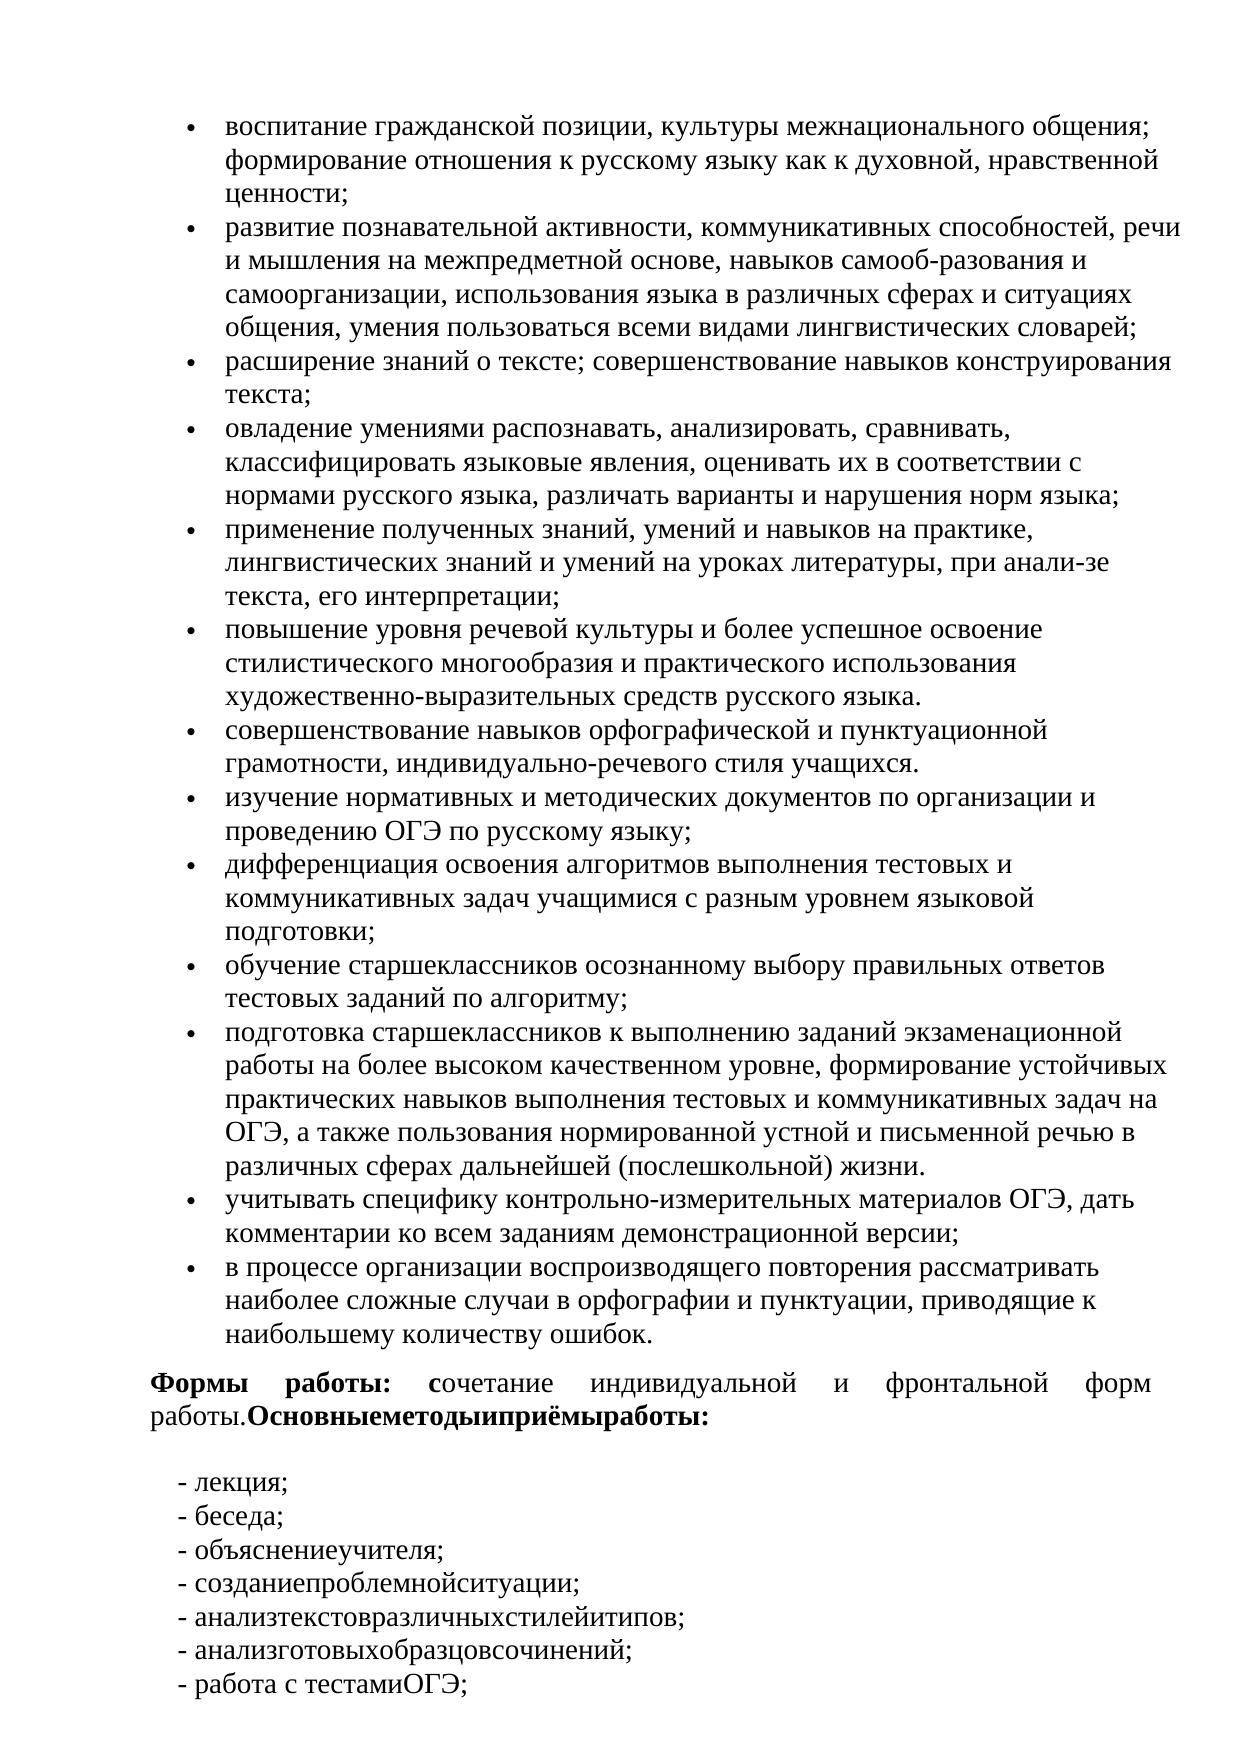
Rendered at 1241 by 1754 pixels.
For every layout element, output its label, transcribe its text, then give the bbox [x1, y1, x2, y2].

text Формы работы: сочетание индивидуальной и фронтальной форм работы.Основныеметодыиприёмыработы: [150, 1365, 1152, 1432]
list повышение уровня речевой культуры и более успешное освоение стилистического многообразия и практического использования художественно-выразительных средств русского языка. [187, 611, 1190, 712]
list дифференциация освоения алгоритмов выполнения тестовых и коммуникативных задач учащимися с разным уровнем языковой подготовки; [187, 846, 1190, 947]
list овладение умениями распознавать, анализировать, сравнивать, классифицировать языковые явления, оценивать их в соответствии с нормами русского языка, различать варианты и нарушения норм языка; [187, 410, 1190, 511]
list анализтекстовразличныхстилейитипов; [177, 1599, 1190, 1633]
list совершенствование навыков орфографической и пунктуационной грамотности, индивидуально-речевого стиля учащихся. [187, 712, 1190, 779]
list объяснениеучителя; [177, 1532, 1190, 1565]
list анализготовыхобразцовсочинений; [177, 1633, 1190, 1666]
list подготовка старшеклассников к выполнению заданий экзаменационной работы на более высоком качественном уровне, формирование устойчивых практических навыков выполнения тестовых и коммуникативных задач на ОГЭ, а также пользования нормированной устной и письменной речью в различных сферах дальнейшей (послешкольной) жизни. [187, 1014, 1190, 1182]
list учитывать специфику контрольно-измерительных материалов ОГЭ, дать комментарии ко всем заданиям демонстрационной версии; [187, 1182, 1190, 1249]
list изучение нормативных и методических документов по организации и проведению ОГЭ по русскому языку; [187, 779, 1190, 846]
list развитие познавательной активности, коммуникативных способностей, речи и мышления на межпредметной основе, навыков самооб-разования и самоорганизации, использования языка в различных сферах и ситуациях общения, умения пользоваться всеми видами лингвистических словарей; [187, 209, 1190, 343]
list работа с тестамиОГЭ; [177, 1666, 1190, 1700]
list применение полученных знаний, умений и навыков на практике, лингвистических знаний и умений на уроках литературы, при анали-зе текста, его интерпретации; [187, 511, 1190, 611]
list беседа; [177, 1498, 1190, 1532]
list обучение старшеклассников осознанному выбору правильных ответов тестовых заданий по алгоритму; [187, 947, 1190, 1014]
list расширение знаний о тексте; совершенствование навыков конструирования текста; [187, 343, 1190, 410]
list в процессе организации воспроизводящего повторения рассматривать наиболее сложные случаи в орфографии и пунктуации, приводящие к наибольшему количеству ошибок. [187, 1249, 1190, 1349]
list воспитание гражданской позиции, культуры межнационального общения; формирование отношения к русскому языку как к духовной, нравственной ценности; [187, 108, 1190, 209]
list созданиепроблемнойситуации; [177, 1566, 1190, 1599]
list лекция; [177, 1465, 1190, 1498]
